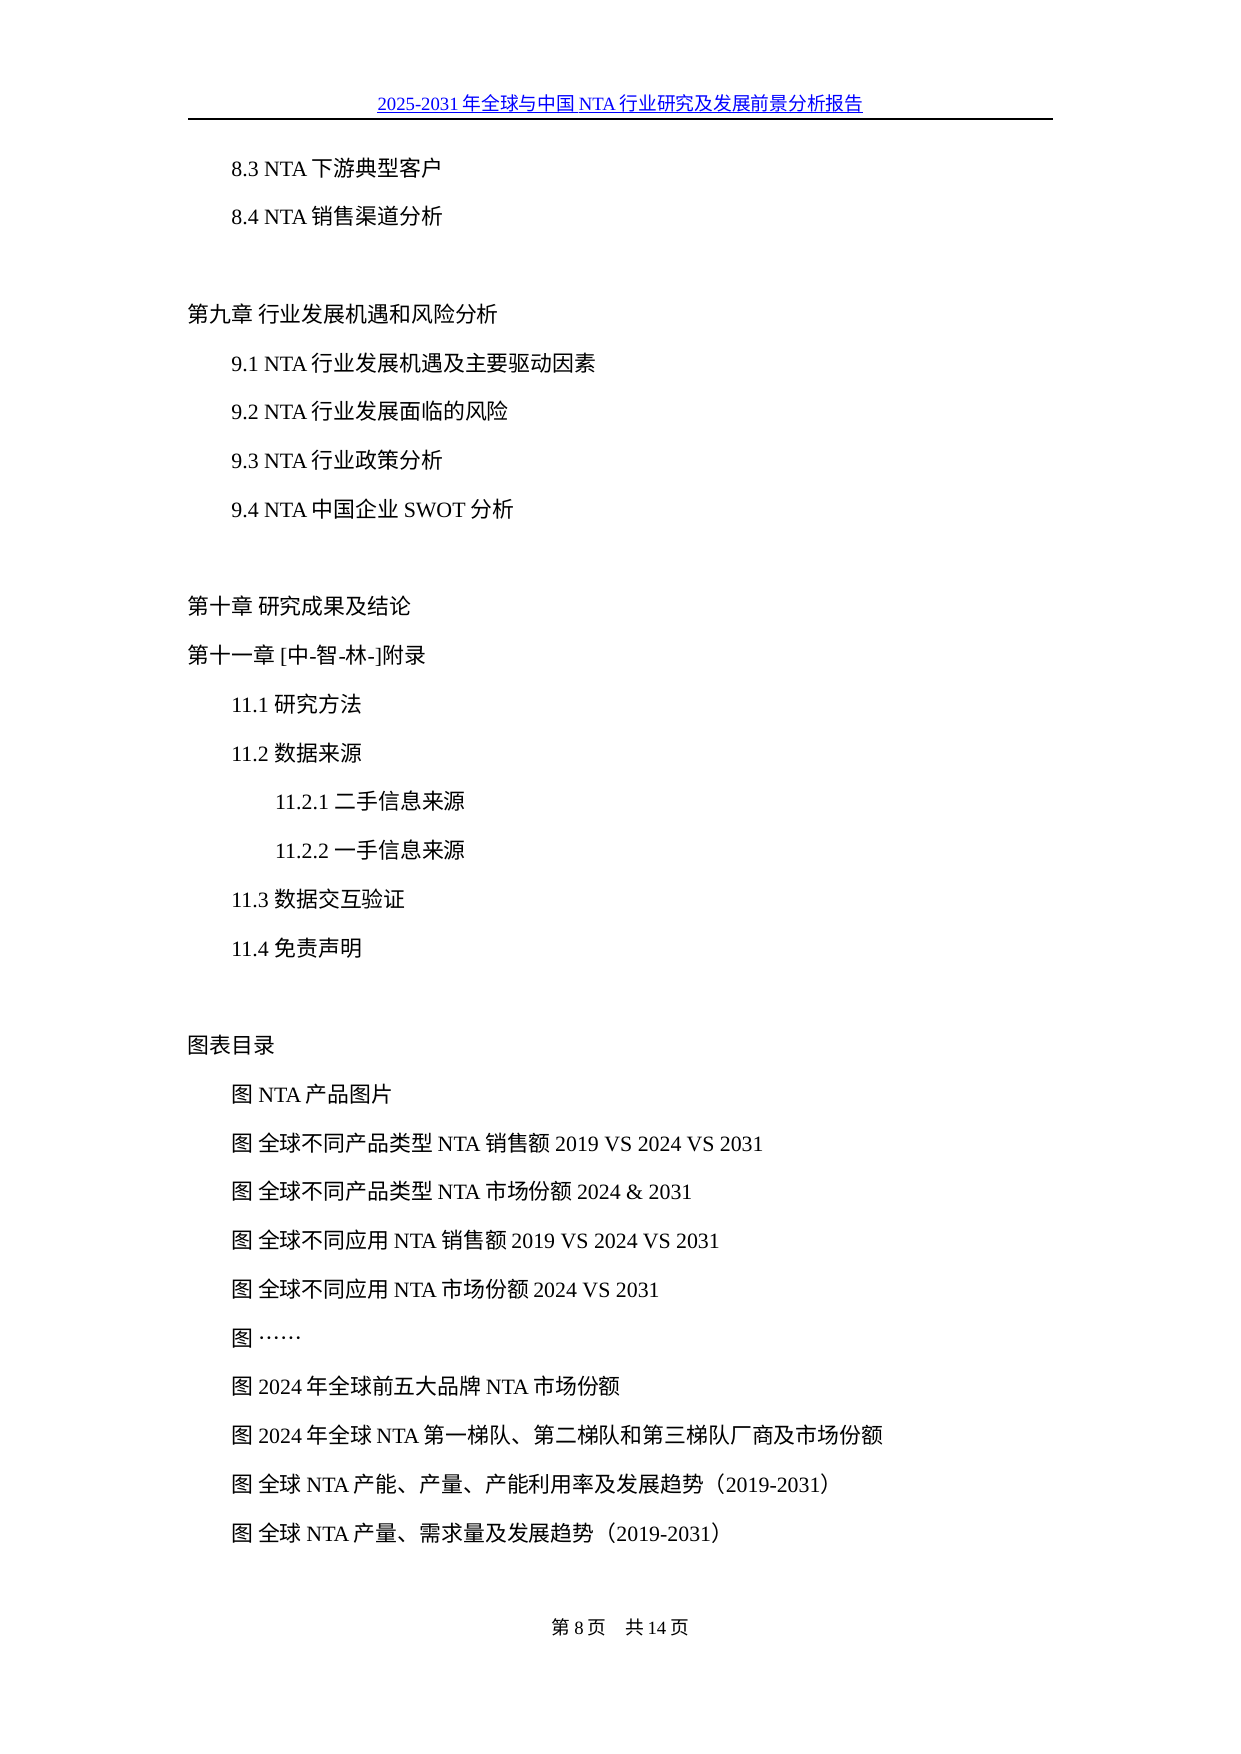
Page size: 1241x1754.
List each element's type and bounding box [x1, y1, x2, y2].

text [187, 150, 1053, 1548]
